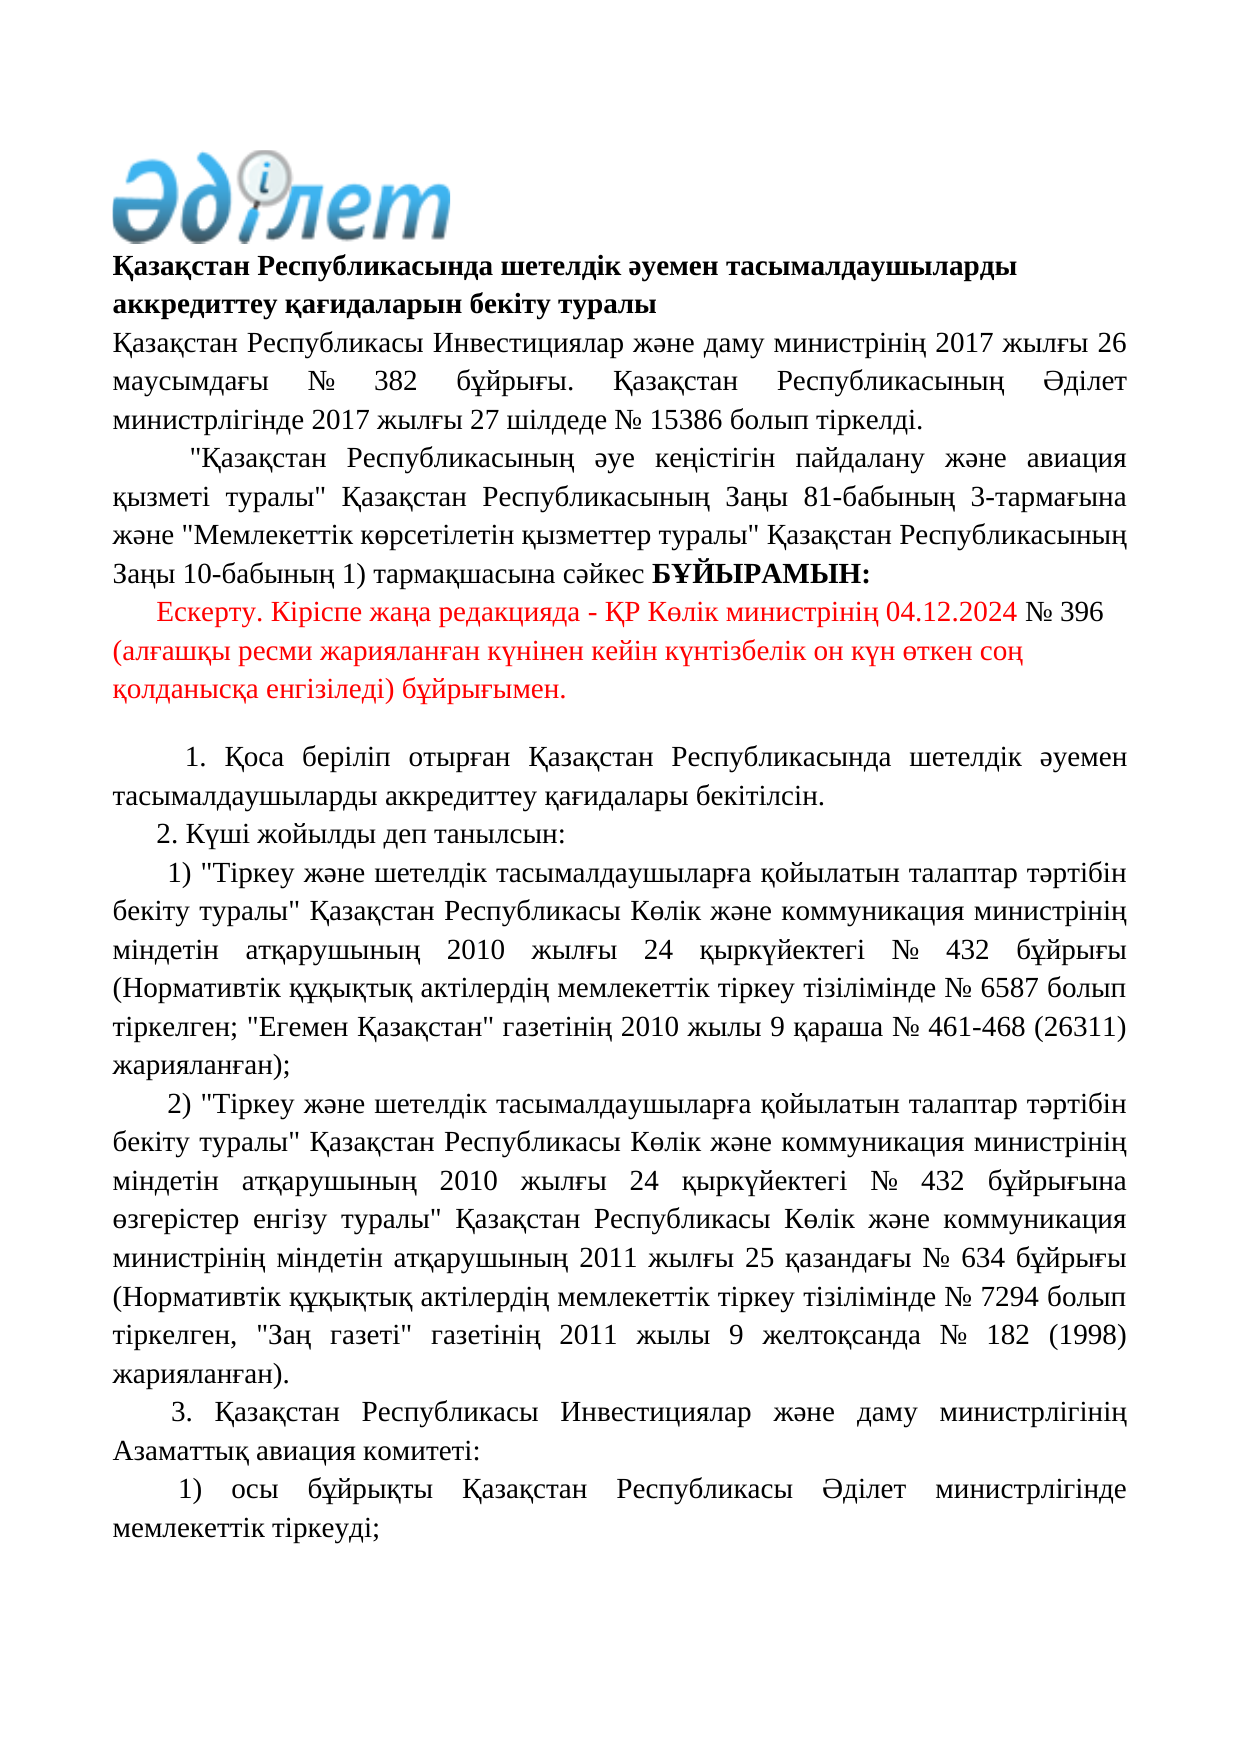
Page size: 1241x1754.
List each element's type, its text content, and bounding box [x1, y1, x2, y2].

text Қазақстан Республикасы Инвестициялар және даму министрінің 2017 жылғы 26 маусымдағы № 382 бұйрығы. Қазақстан Республикасының Әділет министрлігінде 2017 жылғы 27 шілдеде № 15386 болып тіркелді. [112, 325, 1128, 435]
text 2. Күші жойылды деп танылсын: [112, 816, 1128, 850]
text 1) осы бұйрықты Қазақстан Республикасы Әділет министрлігінде мемлекеттік тіркеуді; [112, 1471, 1128, 1543]
text 2) "Тіркеу және шетелдік тасымалдаушыларға қойылатын талаптар тәртібін бекіту туралы" Қазақстан Республикасы Көлік және коммуникация министрінің міндетін атқарушының 2010 жылғы 24 қыркүйектегі № 432 бұйрығына өзгерістер енгізу туралы" Қазақстан Республикасы Көлік және коммуникация министрінің міндетін атқарушының 2011 жылғы 25 қазандағы № 634 бұйрығы (Нормативтік құқықтық актілердің мемлекеттік тіркеу тізілімінде № 7294 болып тіркелген, "Заң газеті" газетінің 2011 жылы 9 желтоқсанда № 182 (1998) жарияланған). [112, 1086, 1128, 1389]
text "Қазақстан Республикасының әуе кеңістігін пайдалану және авиация қызметі туралы" Қазақстан Республикасының Заңы 81-бабының 3-тармағына және "Мемлекеттік көрсетілетін қызметтер туралы" Қазақстан Республикасының Заңы 10-бабының 1) тармақшасына сәйкес БҰЙЫРАМЫН: [112, 440, 1128, 589]
text Ескерту. Кіріспе жаңа редакцияда - ҚР Көлік министрінің 04.12.2024 № 396 (алғашқы ресми жарияланған күнінен кейін күнтізбелік он күн өткен соң қолданысқа енгізіледі) бұйрығымен. [112, 594, 1128, 735]
picture [112, 150, 451, 244]
text Қазақстан Республикасында шетелдік әуемен тасымалдаушыларды аккредиттеу қағидаларын бекіту туралы [112, 248, 1128, 320]
text 1. Қоса беріліп отырған Қазақстан Республикасында шетелдік әуемен тасымалдаушыларды аккредиттеу қағидалары бекітілсін. [112, 739, 1128, 811]
text 3. Қазақстан Республикасы Инвестициялар және даму министрлігінің Азаматтық авиация комитеті: [112, 1394, 1128, 1466]
text 1) "Тіркеу және шетелдік тасымалдаушыларға қойылатын талаптар тәртібін бекіту туралы" Қазақстан Республикасы Көлік және коммуникация министрінің міндетін атқарушының 2010 жылғы 24 қыркүйектегі № 432 бұйрығы (Нормативтік құқықтық актілердің мемлекеттік тіркеу тізілімінде № 6587 болып тіркелген; "Егемен Қазақстан" газетінің 2010 жылы 9 қараша № 461-468 (26311) жарияланған); [112, 855, 1128, 1081]
